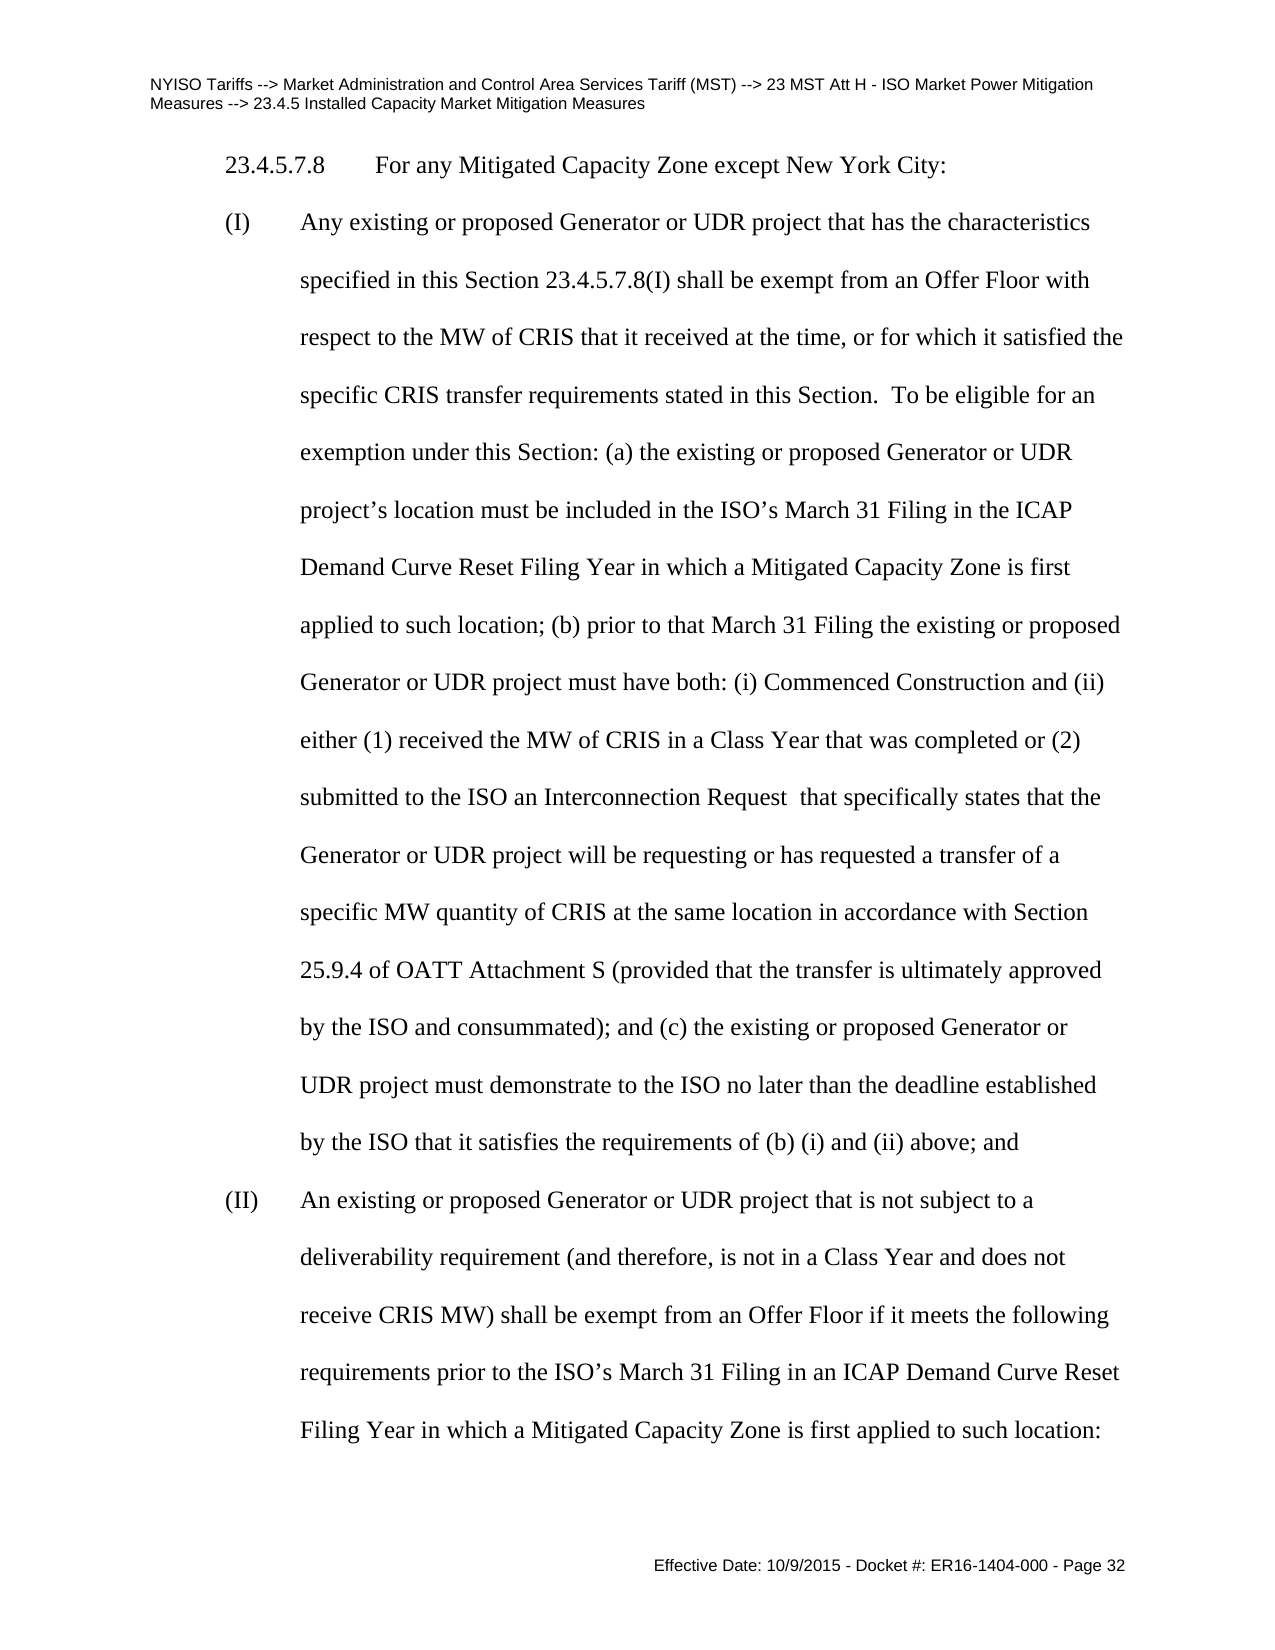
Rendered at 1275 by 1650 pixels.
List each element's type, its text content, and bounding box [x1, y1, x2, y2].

text (I) Any existing or proposed Generator or UDR project that has the characteristics specified in this Section 23.4.5.7.8(I) shall be exempt from an Offer Floor with respect to the MW of CRIS that it received at the time, or for which it satisfied the specific CRIS transfer requirements stated in this Section. To be eligible for an exemption under this Section: (a) the existing or proposed Generator or UDR project’s location must be included in the ISO’s March 31 Filing in the ICAP Demand Curve Reset Filing Year in which a Mitigated Capacity Zone is first applied to such location; (b) prior to that March 31 Filing the existing or proposed Generator or UDR project must have both: (i) Commenced Construction and (ii) either (1) received the MW of CRIS in a Class Year that was completed or (2) submitted to the ISO an Interconnection Request that specifically states that the Generator or UDR project will be requesting or has requested a transfer of a specific MW quantity of CRIS at the same location in accordance with Section 25.9.4 of OATT Attachment S (provided that the transfer is ultimately approved by the ISO and consummated); and (c) the existing or proposed Generator or UDR project must demonstrate to the ISO no later than the deadline established by the ISO that it satisfies the requirements of (b) (i) and (ii) above; and [225, 207, 1125, 1156]
text 23.4.5.7.8 For any Mitigated Capacity Zone except New York City: [225, 150, 1125, 179]
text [225, 1185, 1125, 1444]
